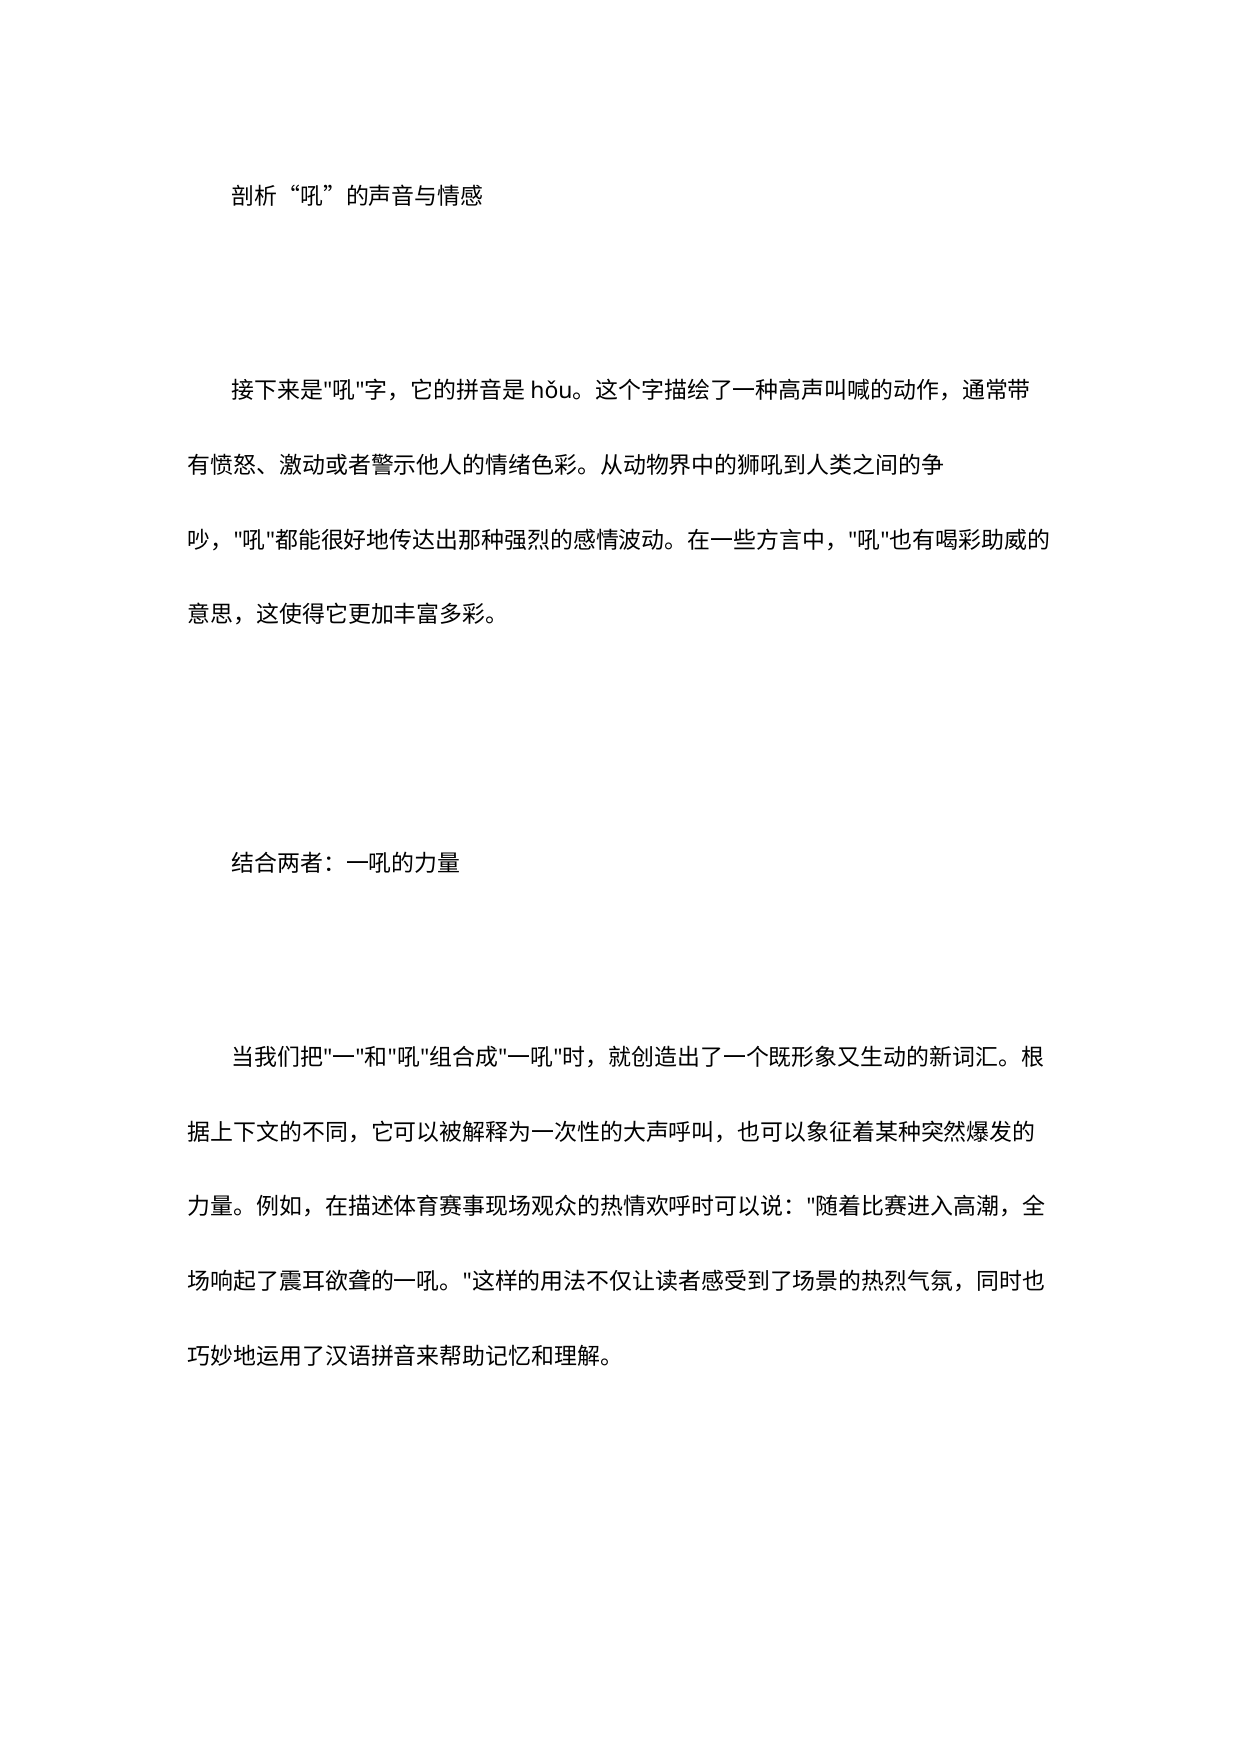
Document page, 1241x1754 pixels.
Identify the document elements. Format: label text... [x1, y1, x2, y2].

text 结合两者：一吼的力量 [187, 828, 1053, 893]
text 当我们把"一"和"吼"组合成"一吼"时，就创造出了一个既形象又生动的新词汇。根据上下文的不同，它可以被解释为一次性的大声呼叫，也可以象征着某种突然爆发的力量。例如，在描述体育赛事现场观众的热情欢呼时可以说："随着比赛进入高潮，全场响起了震耳欲聋的一吼。"这样的用法不仅让读者感受到了场景的热烈气氛，同时也巧妙地运用了汉语拼音来帮助记忆和理解。 [187, 1023, 1053, 1387]
text 剖析“吼”的声音与情感 [187, 162, 1053, 227]
text 接下来是"吼"字，它的拼音是 hǒu。这个字描绘了一种高声叫喊的动作，通常带有愤怒、激动或者警示他人的情绪色彩。从动物界中的狮吼到人类之间的争吵，"吼"都能很好地传达出那种强烈的感情波动。在一些方言中，"吼"也有喝彩助威的意思，这使得它更加丰富多彩。 [187, 356, 1053, 645]
